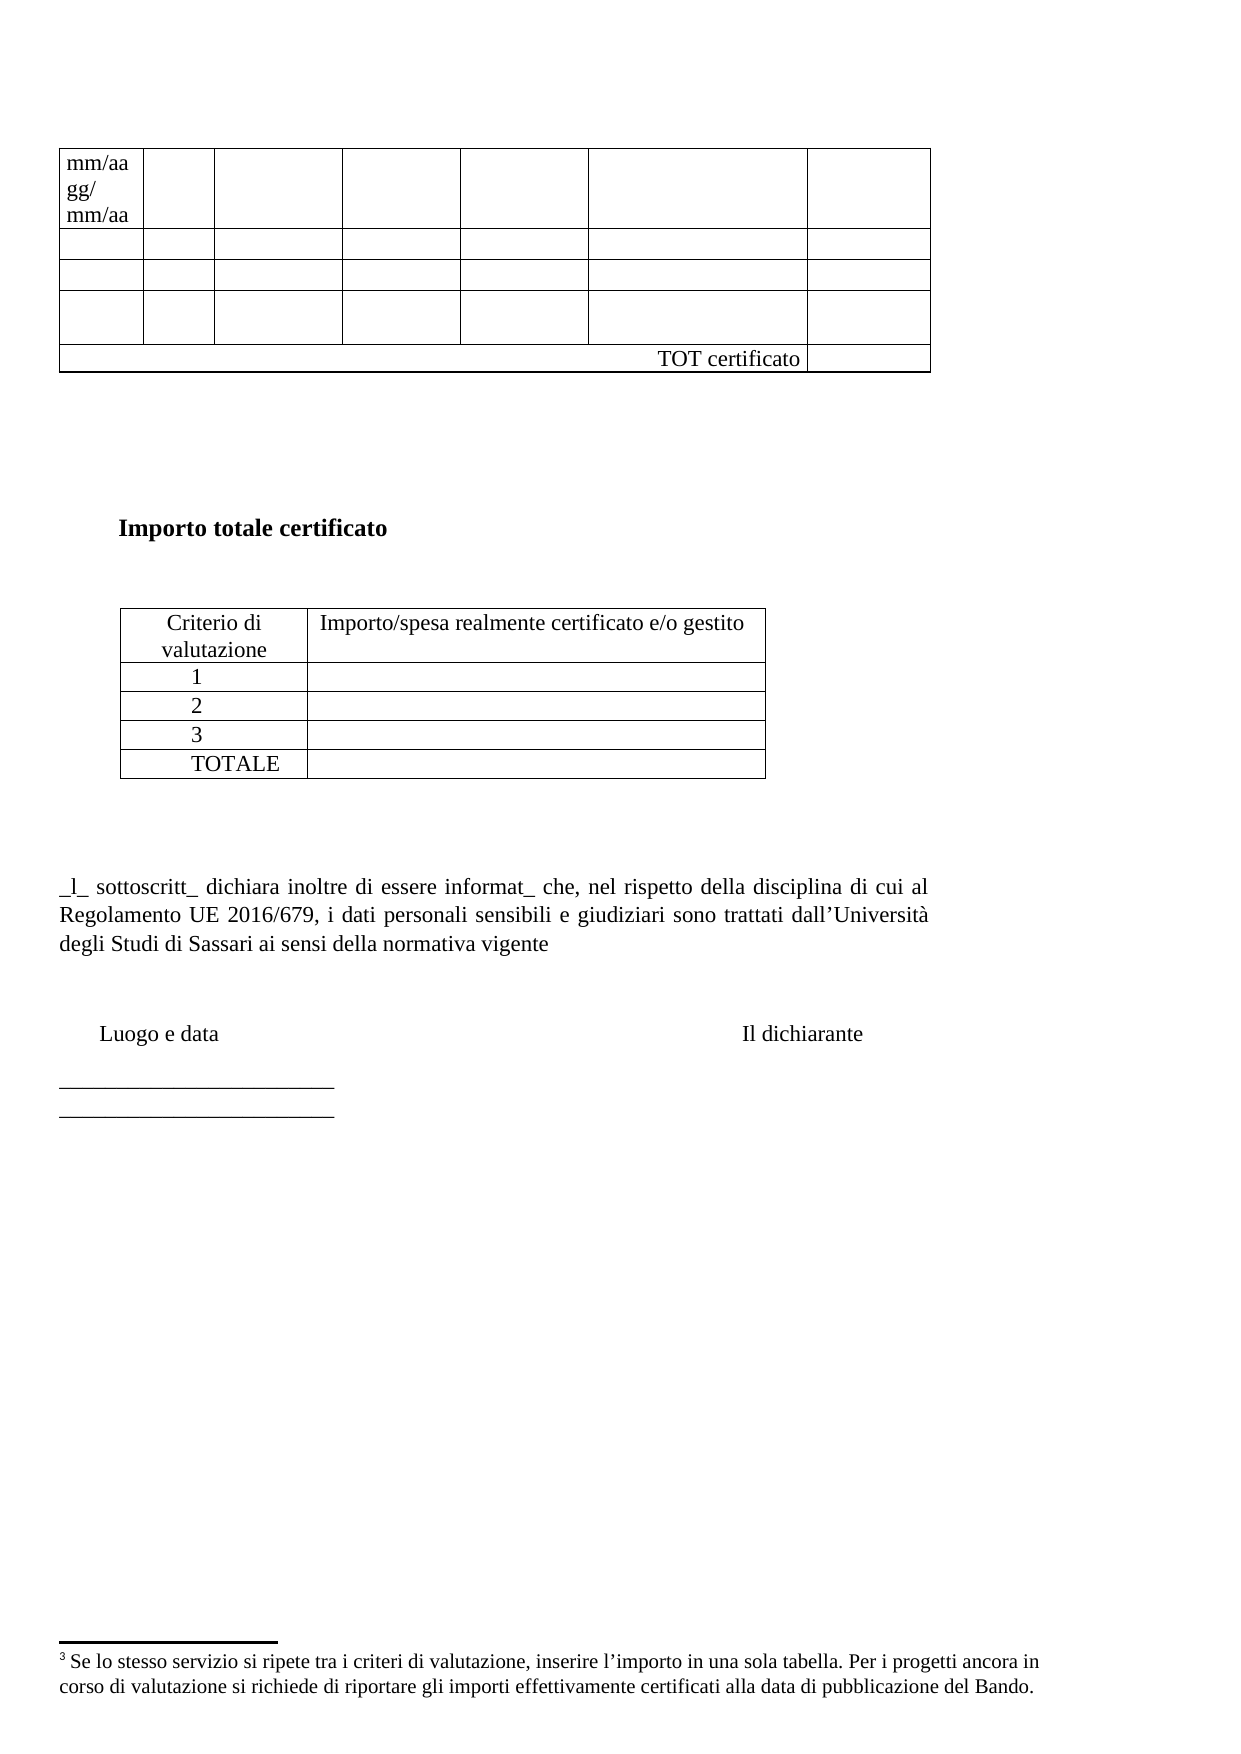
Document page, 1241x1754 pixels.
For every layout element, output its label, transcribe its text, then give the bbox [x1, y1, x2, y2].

table_cell TOT certificato [60, 345, 807, 371]
table_cell [144, 318, 214, 344]
table_cell [60, 318, 143, 344]
table_cell [144, 291, 214, 318]
table_cell [808, 260, 930, 290]
table_cell [808, 318, 930, 344]
table_cell 1 [121, 663, 307, 691]
table_cell [343, 229, 460, 259]
table_header Importo/spesa realmente certificato e/o gestito [308, 609, 765, 662]
text ________________________ ________________________ [59, 1065, 930, 1120]
table_cell [60, 260, 143, 290]
table_cell [308, 750, 765, 778]
table_cell [589, 291, 807, 318]
text Luogo e data Il dichiarante [59, 1020, 930, 1047]
table_cell [461, 291, 588, 318]
table_cell [589, 260, 807, 290]
table_cell [215, 291, 342, 318]
table_cell [343, 149, 460, 228]
text Importo totale certificato [118, 513, 930, 542]
table_cell [215, 318, 342, 344]
table_cell [215, 149, 342, 228]
table_cell [308, 663, 765, 691]
table_cell [308, 721, 765, 749]
table_cell gg/mm/aa gg/mm/aa [60, 149, 143, 228]
table_cell [144, 149, 214, 228]
table_cell [60, 229, 143, 259]
table_cell [808, 345, 930, 371]
table_cell [461, 149, 588, 228]
table_cell [343, 291, 460, 318]
table_cell [589, 318, 807, 344]
table_cell [461, 318, 588, 344]
table_cell [60, 291, 143, 318]
table_cell 2 [121, 692, 307, 720]
table_cell [808, 229, 930, 259]
table_cell [461, 229, 588, 259]
table_cell [589, 229, 807, 259]
table_cell [343, 318, 460, 344]
table_cell [808, 149, 930, 228]
table_cell 3 [121, 721, 307, 749]
table_cell [461, 260, 588, 290]
table_cell [144, 260, 214, 290]
table_cell [215, 229, 342, 259]
table_cell [343, 260, 460, 290]
table_header Criterio di valutazione [121, 609, 307, 662]
table_cell TOTALE [121, 750, 307, 778]
table_cell [308, 692, 765, 720]
table_cell [808, 291, 930, 318]
table_cell [215, 260, 342, 290]
table_cell [144, 229, 214, 259]
table_cell [589, 149, 807, 228]
text _l_ sottoscritt_ dichiara inoltre di essere informat_ che, nel rispetto della disciplina di cui al Regolamento UE 2016/679, i dati personali sensibili e giudiziari sono trattati dall’Università degli Studi di Sassari ai sensi della normativa vigente [59, 873, 930, 956]
